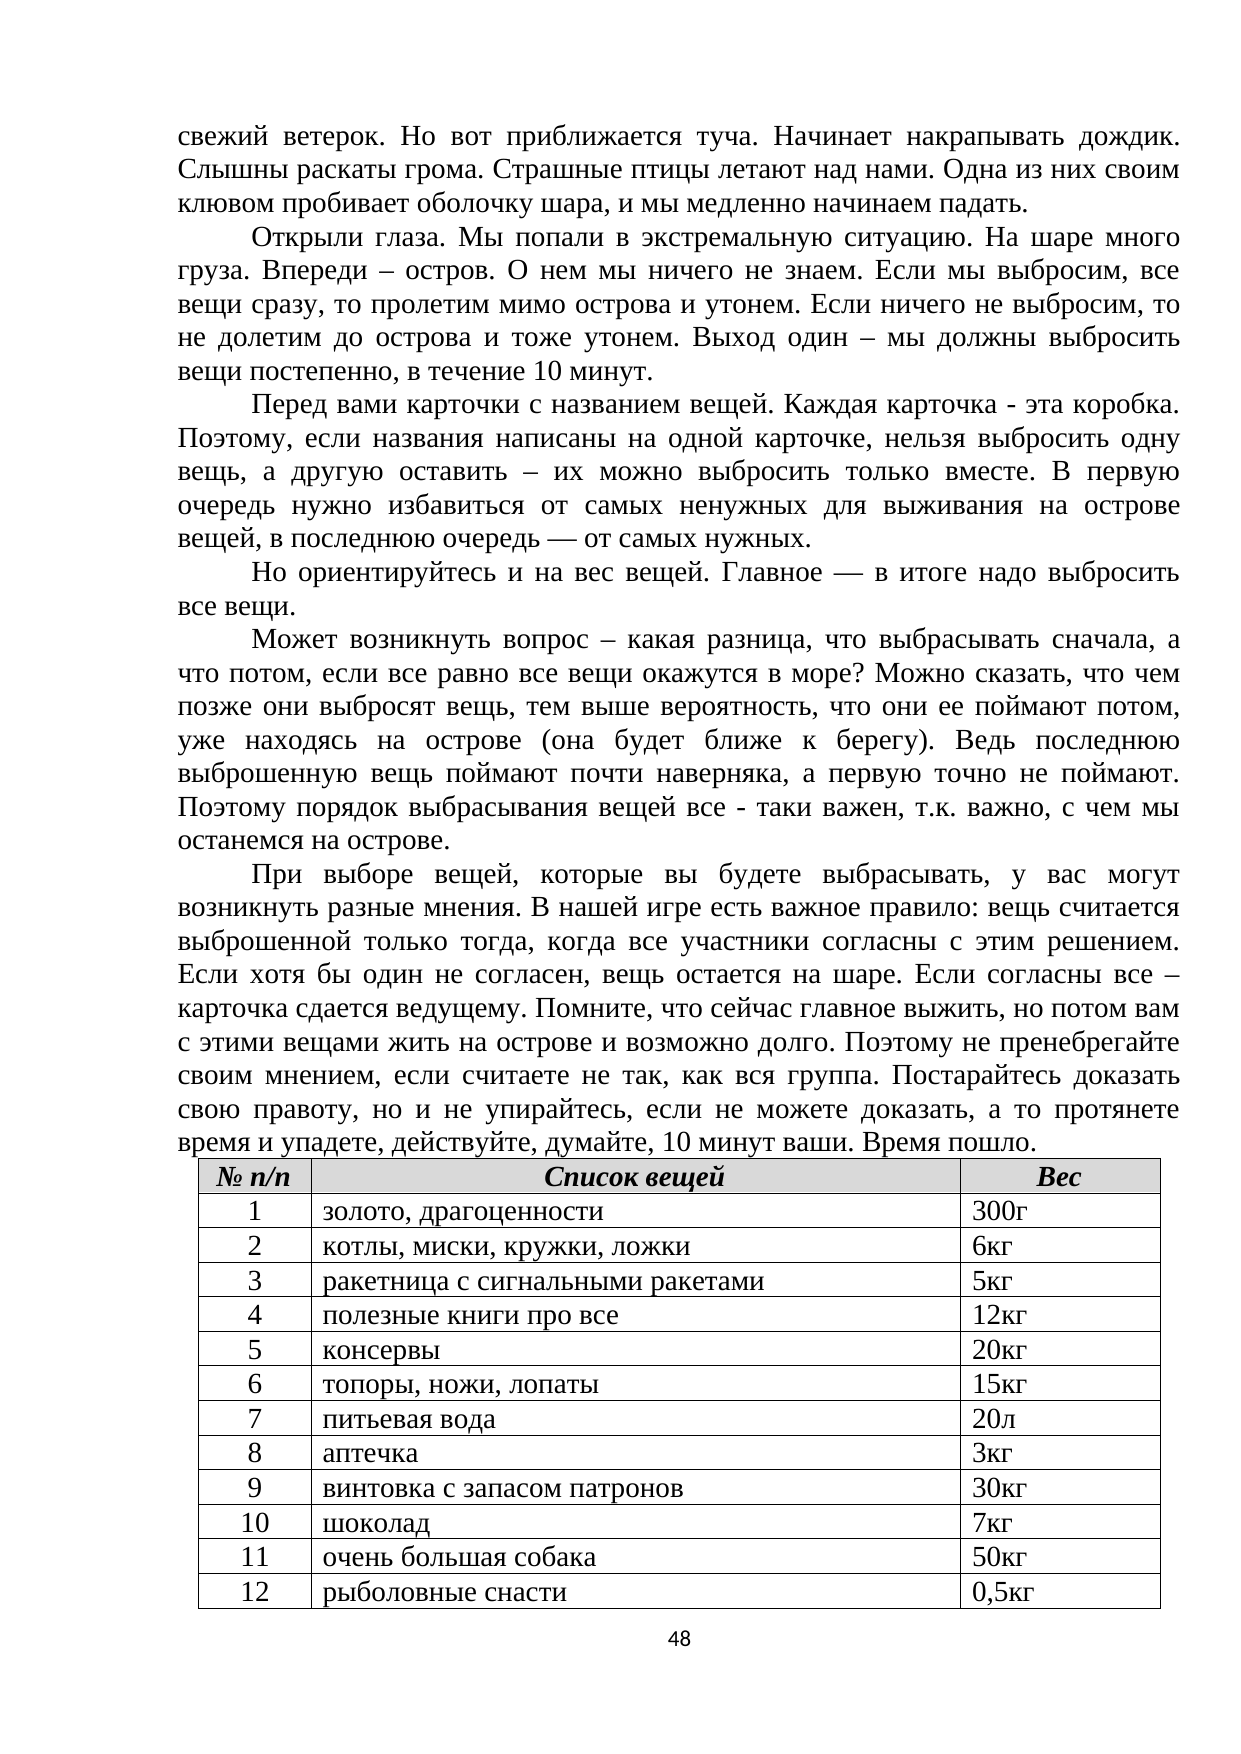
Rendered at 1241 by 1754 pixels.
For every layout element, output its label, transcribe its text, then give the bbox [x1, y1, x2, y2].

table_cell 4 [199, 1297, 311, 1331]
table_header Вес [961, 1159, 1160, 1192]
table_cell питьевая вода [312, 1401, 960, 1434]
table_cell 20л [961, 1401, 1160, 1434]
table_cell 11 [199, 1539, 311, 1573]
table_cell 12 [199, 1574, 311, 1607]
text Но ориентируйтесь и на вес вещей. Главное — в итоге надо выбросить все вещи. [177, 554, 1181, 621]
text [177, 118, 1181, 219]
table_cell ракетница с сигнальными ракетами [312, 1263, 960, 1296]
table_cell 300г [961, 1194, 1160, 1227]
text При выборе вещей, которые вы будете выбрасывать, у вас могут возникнуть разные мнения. В нашей игре есть важное правило: вещь считается выброшенной только тогда, когда все участники согласны с этим решением. Если хотя бы один не согласен, вещь остается на шаре. Если согласны все – карточка сдается ведущему. Помните, что сейчас главное выжить, но потом вам с этими вещами жить на острове и возможно долго. Поэтому не пренебрегайте своим мнением, если считаете не так, как вся группа. Постарайтесь доказать свою правоту, но и не упирайтесь, если не можете доказать, а то протянете время и упадете, действуйте, думайте, 10 минут ваши. Время пошло. [177, 856, 1181, 1158]
table_cell 5 [199, 1332, 311, 1365]
table_cell шоколад [312, 1505, 960, 1538]
table_cell 3 [199, 1263, 311, 1296]
table_cell винтовка с запасом патронов [312, 1470, 960, 1504]
table_cell котлы, миски, кружки, ложки [312, 1228, 960, 1262]
table_cell 50кг [961, 1539, 1160, 1573]
table_cell 0,5кг [961, 1574, 1160, 1607]
table_cell очень большая собака [312, 1539, 960, 1573]
table_cell 30кг [961, 1470, 1160, 1504]
table_cell 7кг [961, 1505, 1160, 1538]
table_cell 20кг [961, 1332, 1160, 1365]
table_cell топоры, ножи, лопаты [312, 1366, 960, 1400]
table_cell полезные книги про все [312, 1297, 960, 1331]
table_cell рыболовные снасти [312, 1574, 960, 1607]
table_cell 8 [199, 1436, 311, 1469]
table_cell 9 [199, 1470, 311, 1504]
text Может возникнуть вопрос – какая разница, что выбрасывать сначала, а что потом, если все равно все вещи окажутся в море? Можно сказать, что чем позже они выбросят вещь, тем выше вероятность, что они ее поймают потом, уже находясь на острове (она будет ближе к берегу). Ведь последнюю выброшенную вещь поймают почти наверняка, а первую точно не поймают. Поэтому порядок выбрасывания вещей все - таки важен, т.к. важно, с чем мы останемся на острове. [177, 621, 1181, 856]
table_cell аптечка [312, 1436, 960, 1469]
table_cell 15кг [961, 1366, 1160, 1400]
table_cell 3кг [961, 1436, 1160, 1469]
table_cell 10 [199, 1505, 311, 1538]
table_cell золото, драгоценности [312, 1194, 960, 1227]
table_cell 1 [199, 1194, 311, 1227]
text Открыли глаза. Мы попали в экстремальную ситуацию. На шаре много груза. Впереди – остров. О нем мы ничего не знаем. Если мы выбросим, все вещи сразу, то пролетим мимо острова и утонем. Если ничего не выбросим, то не долетим до острова и тоже утонем. Выход один – мы должны выбросить вещи постепенно, в течение 10 минут. [177, 219, 1181, 386]
table_cell консервы [312, 1332, 960, 1365]
table_cell 5кг [961, 1263, 1160, 1296]
text Перед вами карточки с названием вещей. Каждая карточка - эта коробка. Поэтому, если названия написаны на одной карточке, нельзя выбросить одну вещь, а другую оставить – их можно выбросить только вместе. В первую очередь нужно избавиться от самых ненужных для выживания на острове вещей, в последнюю очередь — от самых нужных. [177, 386, 1181, 554]
table_cell 6кг [961, 1228, 1160, 1262]
table_header Список вещей [312, 1159, 960, 1192]
table_cell 7 [199, 1401, 311, 1434]
table_cell 2 [199, 1228, 311, 1262]
table_header № п/п [199, 1159, 311, 1192]
table_cell 12кг [961, 1297, 1160, 1331]
table_cell 6 [199, 1366, 311, 1400]
